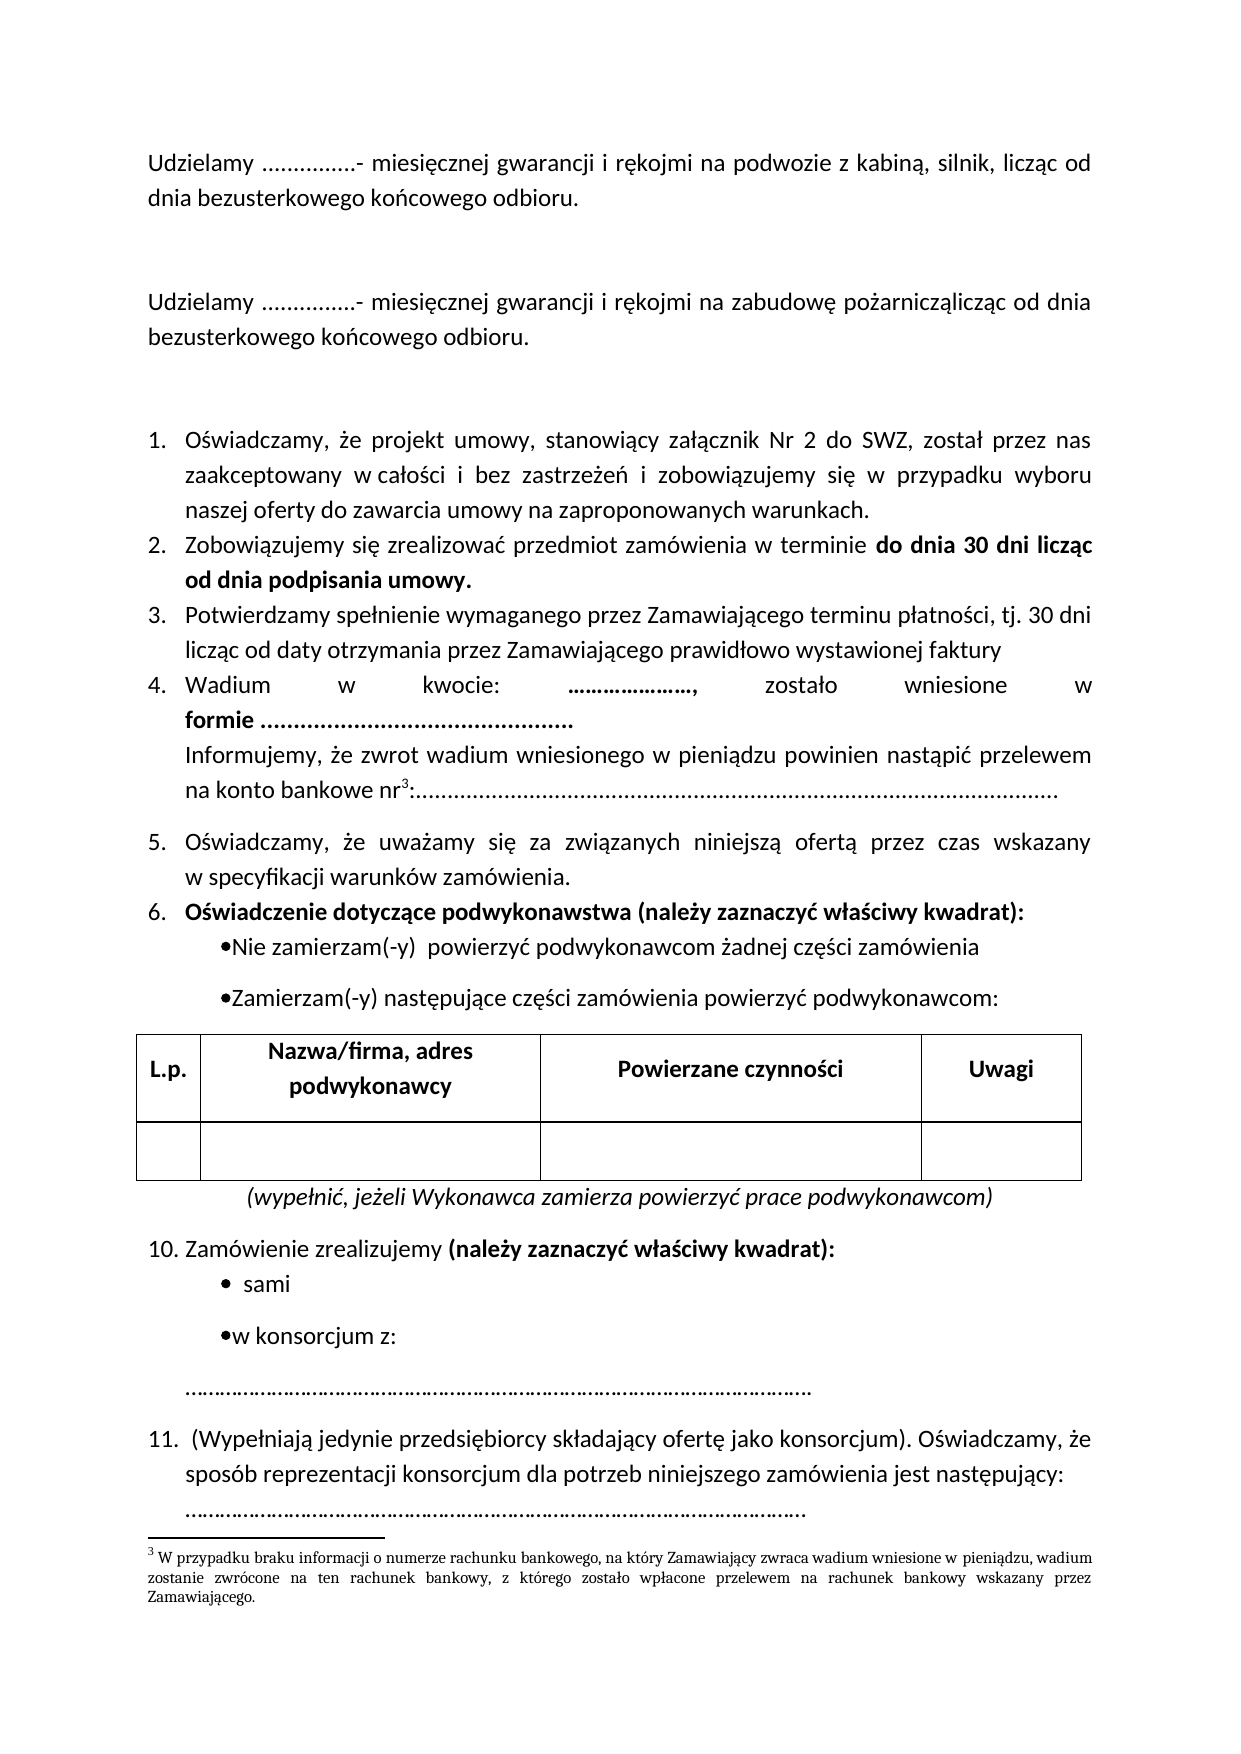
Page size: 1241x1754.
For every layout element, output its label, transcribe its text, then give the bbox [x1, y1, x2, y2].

table_cell [541, 1123, 921, 1180]
list Potwierdzamy spełnienie wymaganego przez Zamawiającego terminu płatności, tj. 30 dni licząc od daty otrzymania przez Zamawiającego prawidłowo wystawionej faktury [148, 599, 1093, 665]
list (Wypełniają jedynie przedsiębiorcy składający ofertę jako konsorcjum). Oświadczamy, że sposób reprezentacji konsorcjum dla potrzeb niniejszego zamówienia jest następujący: [148, 1423, 1093, 1489]
table_cell [137, 1123, 200, 1180]
list Zamówienie zrealizujemy (należy zaznaczyć właściwy kwadrat): [148, 1233, 1093, 1264]
table_header Powierzane czynności [541, 1035, 921, 1121]
table_header L.p. [137, 1035, 200, 1121]
list Oświadczenie dotyczące podwykonawstwa (należy zaznaczyć właściwy kwadrat): [148, 896, 1093, 926]
table_cell [201, 1123, 540, 1180]
text ……………………………………………………………………………………………… [185, 1493, 1093, 1524]
text Zamierzam(-y) następujące części zamówienia powierzyć podwykonawcom: [221, 983, 1093, 1013]
text w konsorcjum z: [221, 1320, 1093, 1350]
list Oświadczamy, że uważamy się za związanych niniejszą ofertą przez czas wskazany w specyfikacji warunków zamówienia. [148, 826, 1093, 891]
text Nie zamierzam(-y) powierzyć podwykonawcom żadnej części zamówienia [221, 931, 1093, 961]
list Wadium w kwocie: …………………, zostało wniesione w formie ............................................... [148, 669, 1093, 735]
table_cell [922, 1123, 1081, 1180]
table_header Nazwa/firma, adres podwykonawcy [201, 1035, 540, 1121]
text Udzielamy ...............- miesięcznej gwarancji i rękojmi na podwozie z kabiną, silnik, licząc od dnia bezusterkowego końcowego odbioru. [148, 148, 1093, 213]
list Zobowiązujemy się zrealizować przedmiot zamówienia w terminie do dnia 30 dni licząc od dnia podpisania umowy. [148, 529, 1093, 595]
list Oświadczamy, że projekt umowy, stanowiący załącznik Nr 2 do SWZ, został przez nas zaakceptowany w całości i bez zastrzeżeń i zobowiązujemy się w przypadku wyboru naszej oferty do zawarcia umowy na zaproponowanych warunkach. [148, 424, 1093, 525]
text Udzielamy ...............- miesięcznej gwarancji i rękojmi na zabudowę pożarnicząlicząc od dnia bezusterkowego końcowego odbioru. [148, 286, 1093, 351]
text ………………………………………………………………………………………………. [185, 1371, 1093, 1402]
table_header Uwagi [922, 1035, 1081, 1121]
text (wypełnić, jeżeli Wykonawca zamierza powierzyć prace podwykonawcom) [148, 1181, 1093, 1212]
text Informujemy, że zwrot wadium wniesionego w pieniądzu powinien nastąpić przelewem na konto bankowe nr:...................................................................................................... [185, 739, 1093, 805]
text sami [221, 1268, 1093, 1299]
